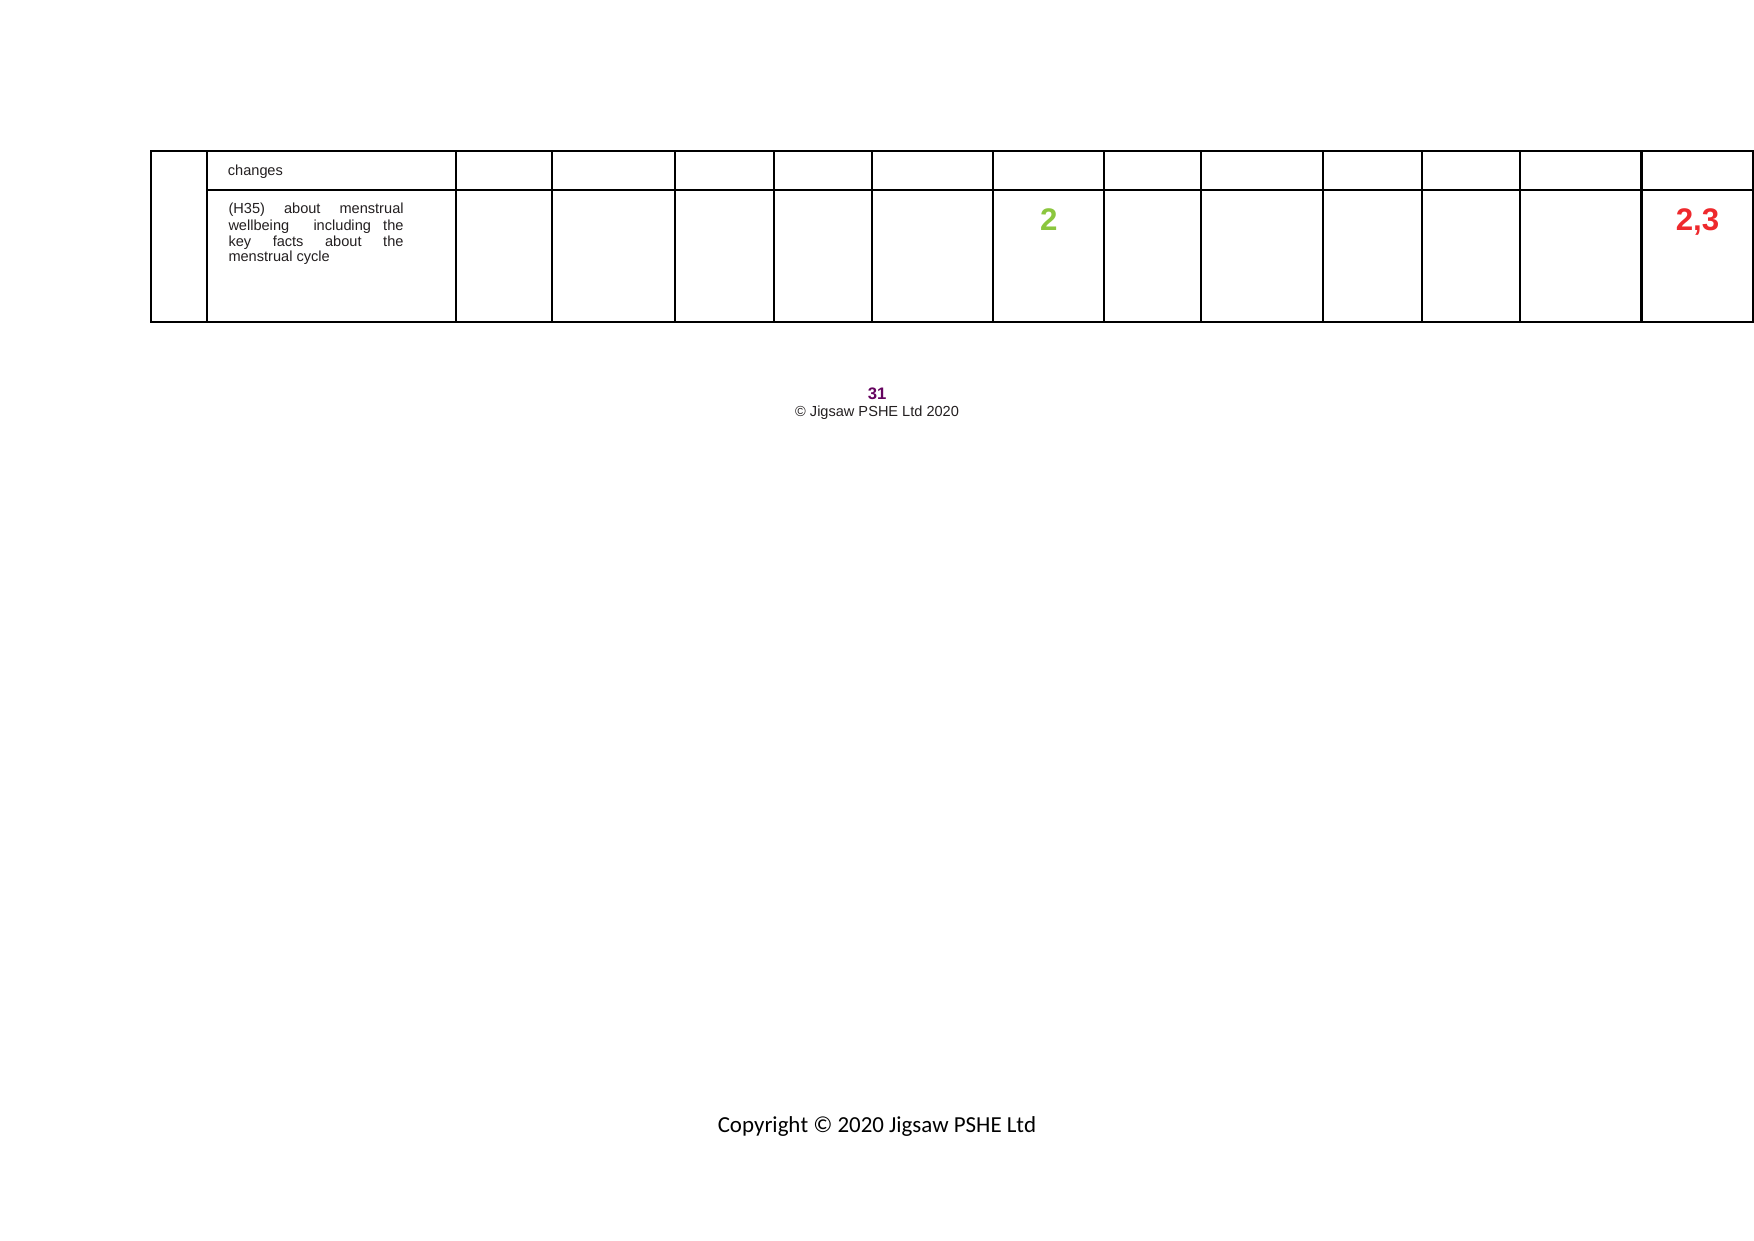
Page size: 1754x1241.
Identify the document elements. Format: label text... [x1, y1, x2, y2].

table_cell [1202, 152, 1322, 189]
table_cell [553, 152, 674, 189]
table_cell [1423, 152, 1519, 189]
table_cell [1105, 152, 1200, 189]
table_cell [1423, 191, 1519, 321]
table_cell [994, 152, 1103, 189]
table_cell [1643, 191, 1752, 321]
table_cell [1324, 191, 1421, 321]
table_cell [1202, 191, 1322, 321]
text © Jigsaw PSHE Ltd 2020 [150, 403, 1604, 420]
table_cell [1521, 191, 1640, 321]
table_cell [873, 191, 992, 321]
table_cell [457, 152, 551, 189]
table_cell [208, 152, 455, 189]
text 31 [150, 383, 1604, 403]
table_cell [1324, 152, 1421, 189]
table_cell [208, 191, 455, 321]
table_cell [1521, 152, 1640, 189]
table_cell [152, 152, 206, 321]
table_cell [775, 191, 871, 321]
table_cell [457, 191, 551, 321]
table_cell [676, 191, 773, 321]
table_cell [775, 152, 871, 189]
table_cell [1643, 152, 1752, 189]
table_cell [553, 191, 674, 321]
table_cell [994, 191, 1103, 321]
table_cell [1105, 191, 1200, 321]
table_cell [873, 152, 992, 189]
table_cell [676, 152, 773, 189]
